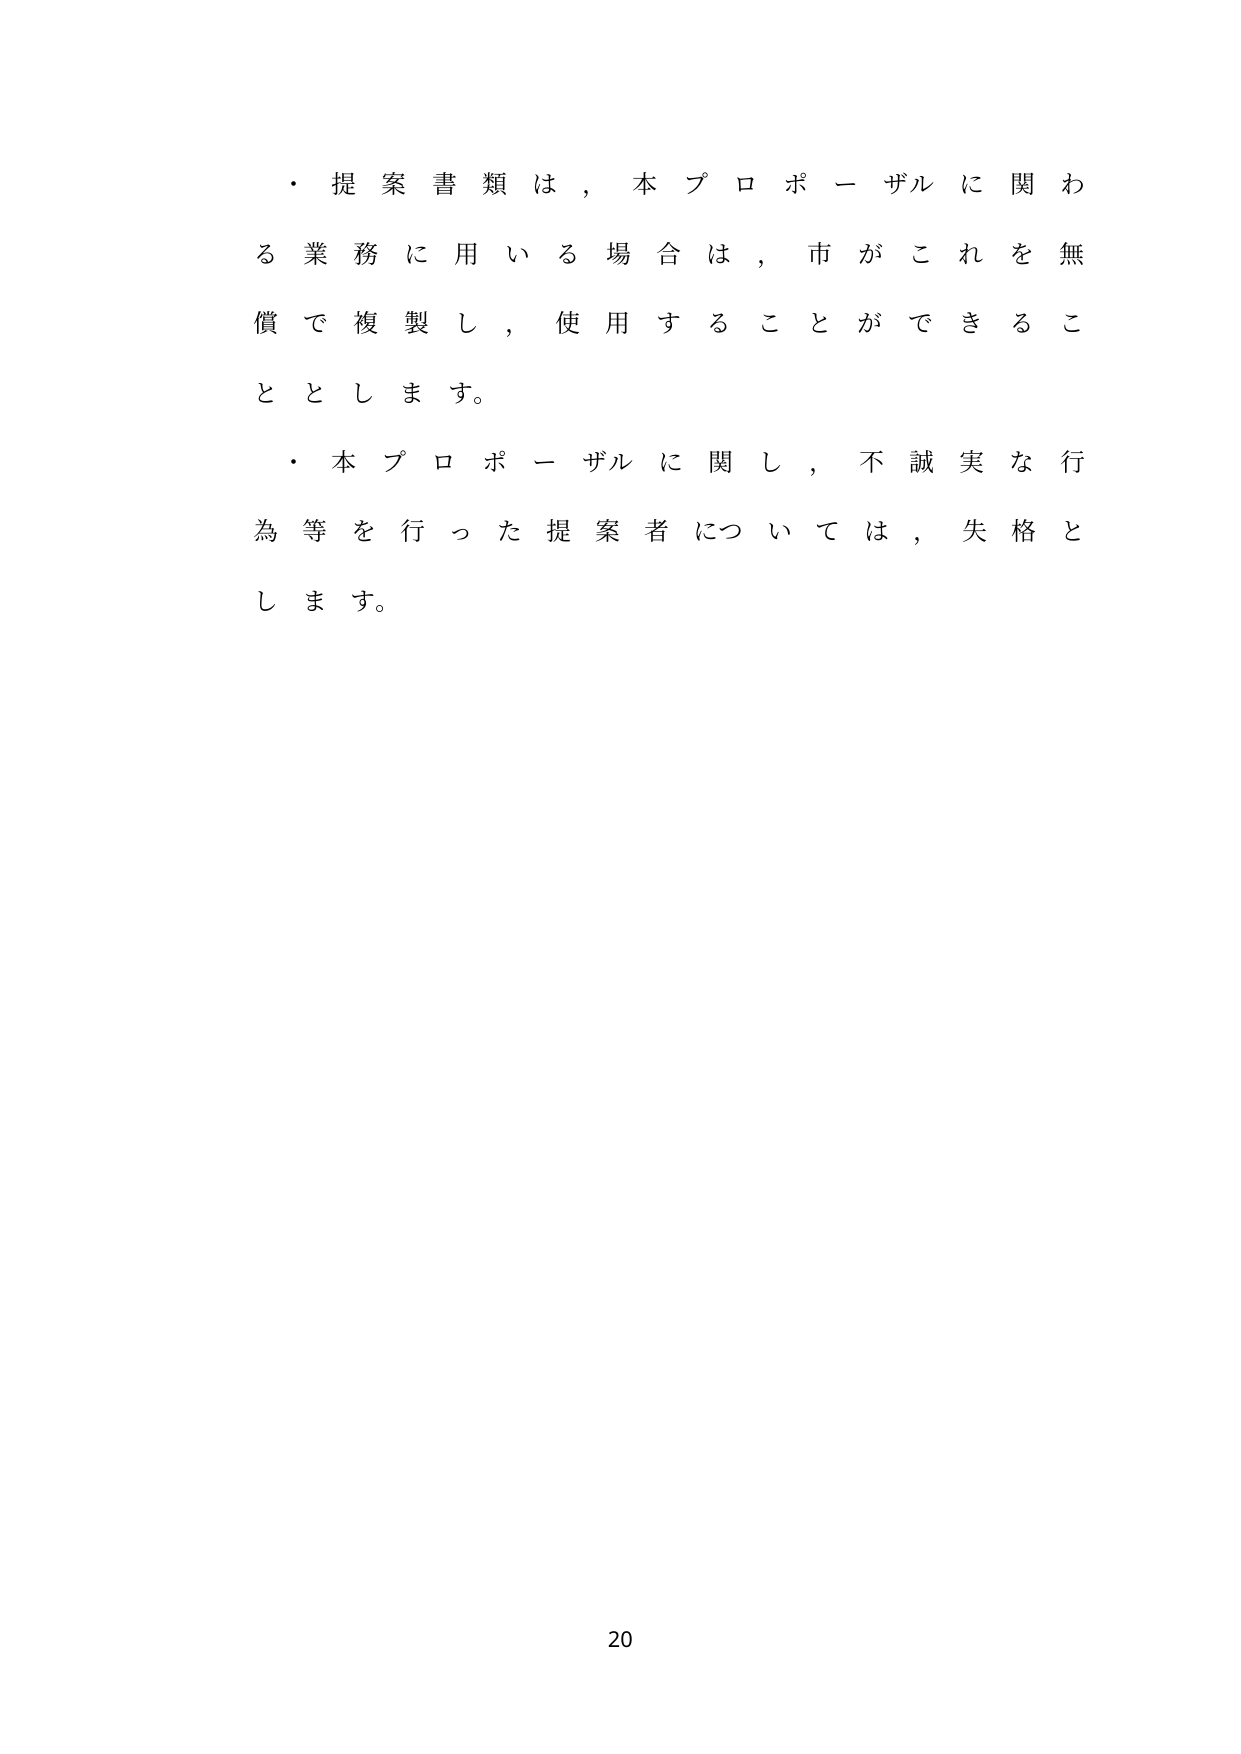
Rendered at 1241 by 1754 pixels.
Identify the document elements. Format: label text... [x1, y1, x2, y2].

text ・提案書類は，本プロポーザルに関わる業務に用いる場合は，市がこれを無償で複製し，使用することができることとします。 [131, 148, 1110, 426]
text ・本プロポーザルに関し，不誠実な行為等を行った提案者については，失格とします。 [131, 426, 1110, 634]
